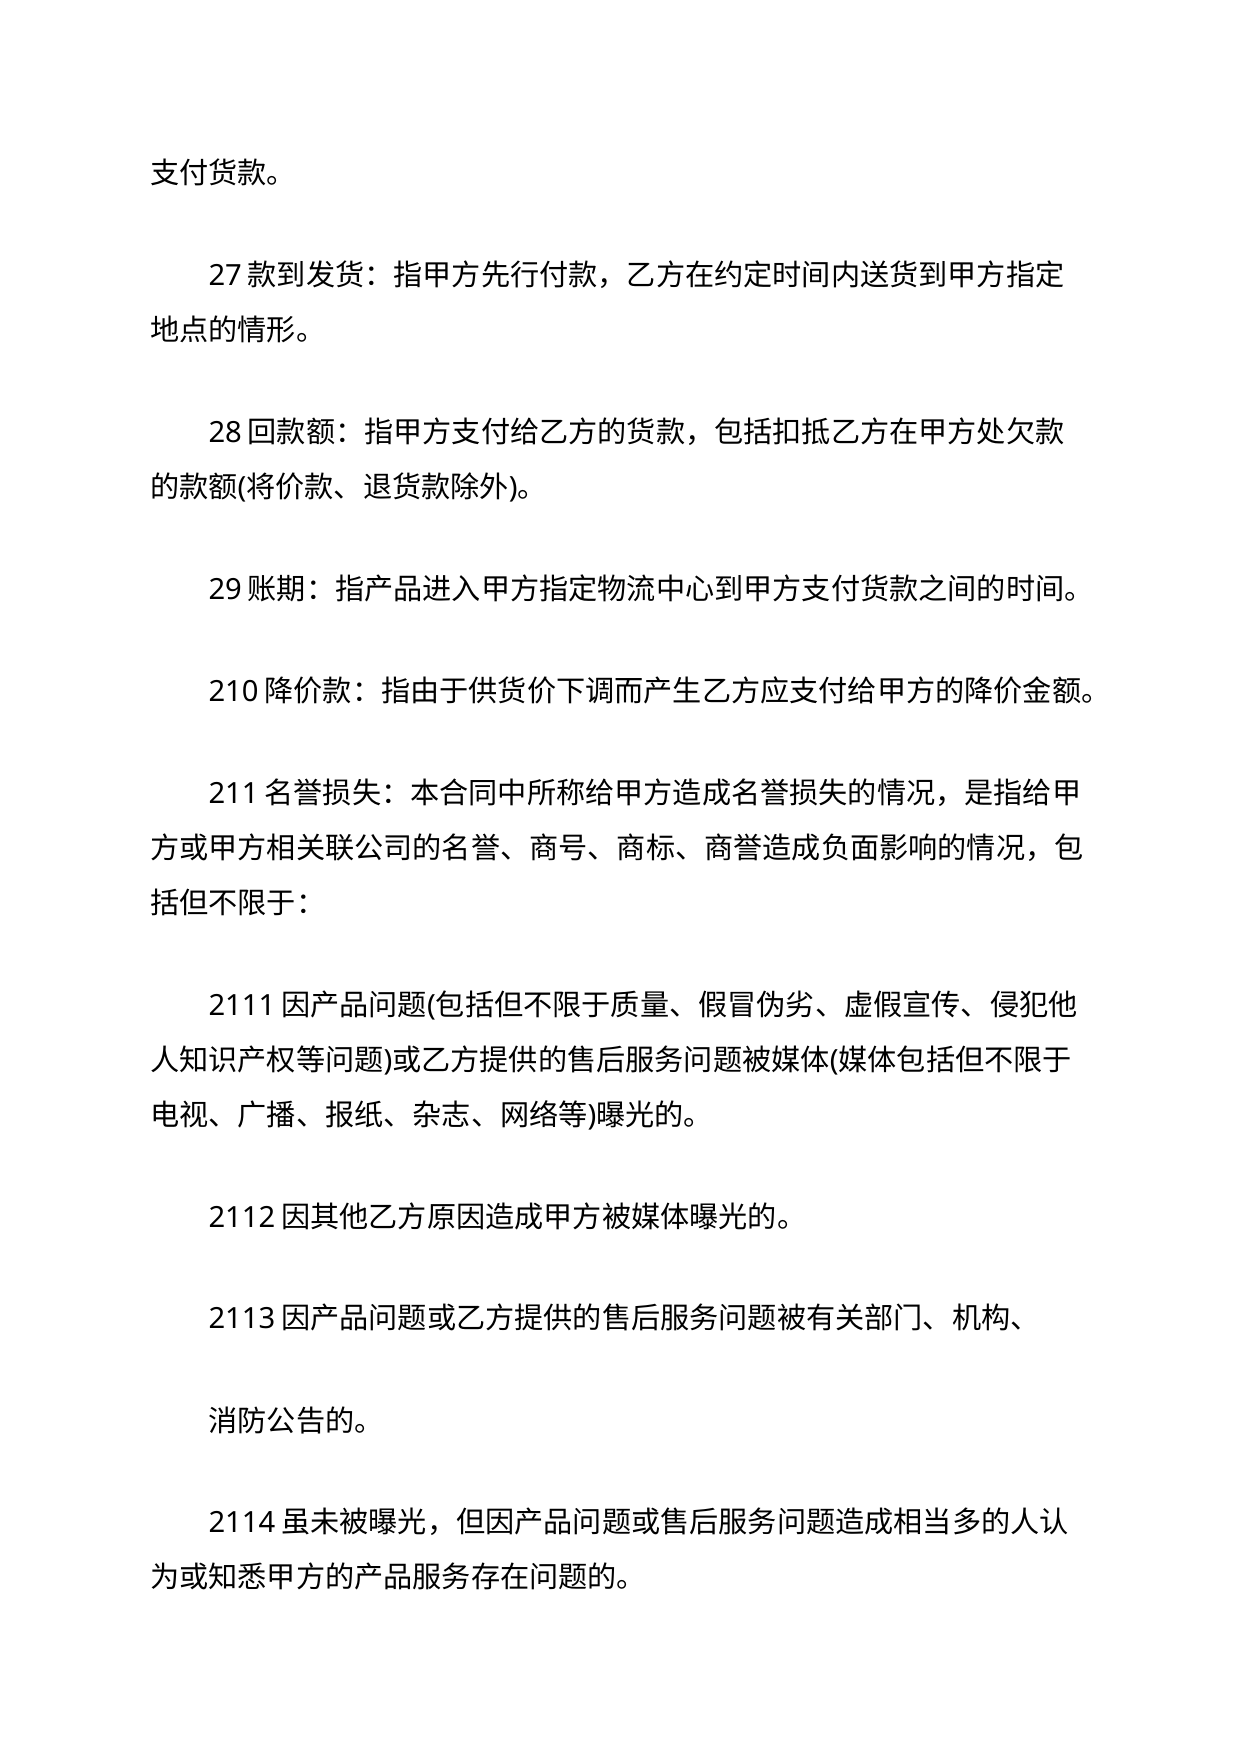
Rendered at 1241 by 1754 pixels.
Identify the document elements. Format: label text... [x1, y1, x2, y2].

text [150, 150, 1090, 192]
text 27款到发货：指甲方先行付款，乙方在约定时间内送货到甲方指定地点的情形。 [150, 252, 1090, 349]
text 211名誉损失：本合同中所称给甲方造成名誉损失的情况，是指给甲方或甲方相关联公司的名誉、商号、商标、商誉造成负面影响的情况，包括但不限于： [150, 769, 1090, 922]
text 2113因产品问题或乙方提供的售后服务问题被有关部门、机构、 [150, 1295, 1090, 1337]
text 消防公告的。 [150, 1397, 1090, 1439]
text 29账期：指产品进入甲方指定物流中心到甲方支付货款之间的时间。 [150, 566, 1090, 608]
text 2111因产品问题(包括但不限于质量、假冒伪劣、虚假宣传、侵犯他人知识产权等问题)或乙方提供的售后服务问题被媒体(媒体包括但不限于电视、广播、报纸、杂志、网络等)曝光的。 [150, 981, 1090, 1133]
text 2114虽未被曝光，但因产品问题或售后服务问题造成相当多的人认为或知悉甲方的产品服务存在问题的。 [150, 1499, 1090, 1596]
text 28回款额：指甲方支付给乙方的货款，包括扣抵乙方在甲方处欠款的款额(将价款、退货款除外)。 [150, 408, 1090, 506]
text 2112因其他乙方原因造成甲方被媒体曝光的。 [150, 1193, 1090, 1236]
text 210降价款：指由于供货价下调而产生乙方应支付给甲方的降价金额。 [150, 667, 1090, 710]
